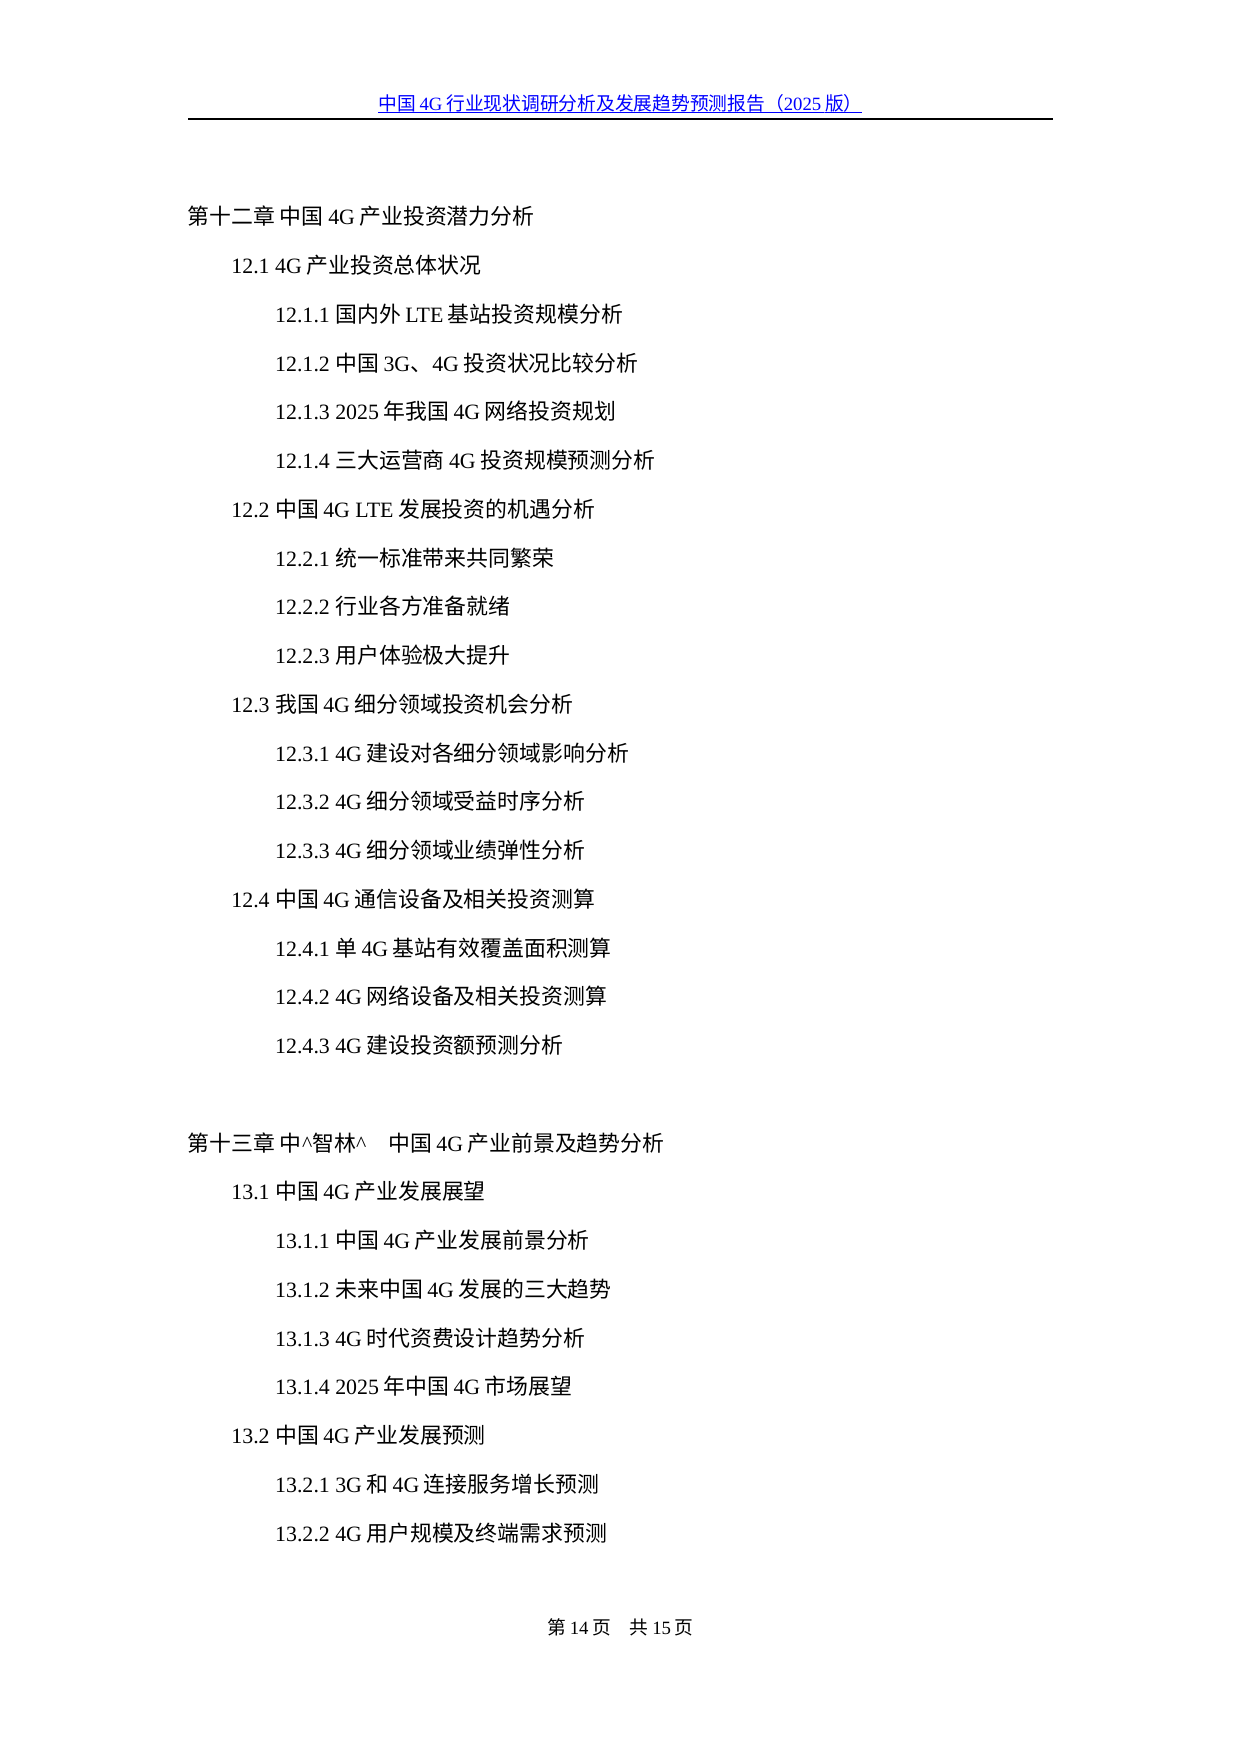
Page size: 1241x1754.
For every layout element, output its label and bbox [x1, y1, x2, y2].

text [187, 150, 1053, 1548]
